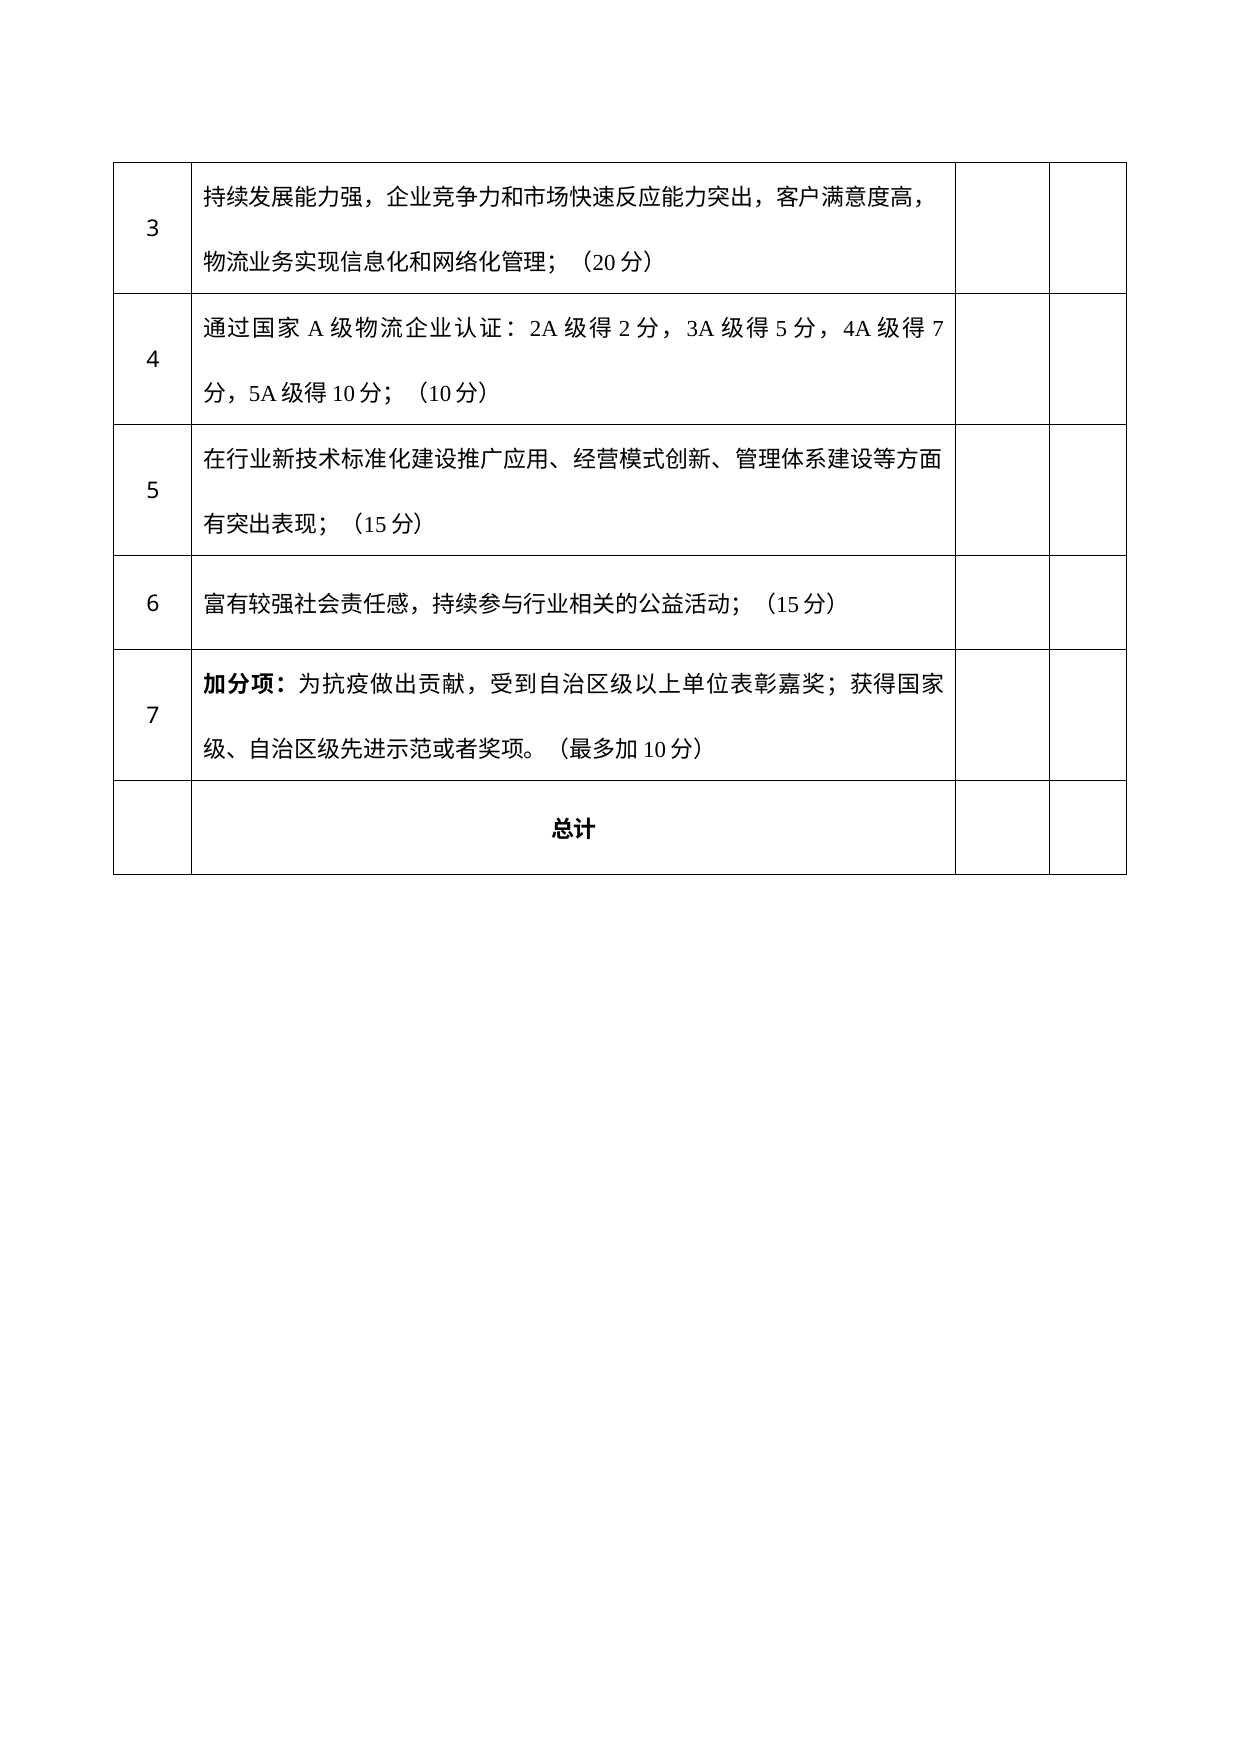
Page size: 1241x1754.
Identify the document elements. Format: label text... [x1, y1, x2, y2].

table_cell 5 [114, 425, 191, 555]
table_cell 7 [114, 650, 191, 780]
table_cell 在行业新技术标准化建设推广应用、经营模式创新、管理体系建设等方面有突出表现；（15分） [192, 425, 955, 555]
table_cell [956, 650, 1049, 780]
table_cell [1050, 781, 1126, 874]
table_cell [1050, 425, 1126, 555]
table_cell [956, 781, 1049, 874]
table_cell 加分项：为抗疫做出贡献，受到自治区级以上单位表彰嘉奖；获得国家级、自治区级先进示范或者奖项。（最多加10分） [192, 650, 955, 780]
table_cell [956, 425, 1049, 555]
table_cell [956, 294, 1049, 424]
table_cell 通过国家A级物流企业认证：2A级得2分，3A级得5分，4A级得7分，5A级得10分；（10分） [192, 294, 955, 424]
table_cell [956, 556, 1049, 649]
table_cell [1050, 294, 1126, 424]
table_cell [114, 781, 191, 874]
table_cell 总计 [192, 781, 955, 874]
table_cell [1050, 650, 1126, 780]
table_cell [956, 163, 1049, 293]
table_cell 3 [114, 163, 191, 293]
table_cell 富有较强社会责任感，持续参与行业相关的公益活动；（15分） [192, 556, 955, 649]
table_cell [1050, 556, 1126, 649]
table_cell 4 [114, 294, 191, 424]
table_cell 6 [114, 556, 191, 649]
table_cell [1050, 163, 1126, 293]
table_cell 持续发展能力强，企业竞争力和市场快速反应能力突出，客户满意度高，物流业务实现信息化和网络化管理；（20分） [192, 163, 955, 293]
